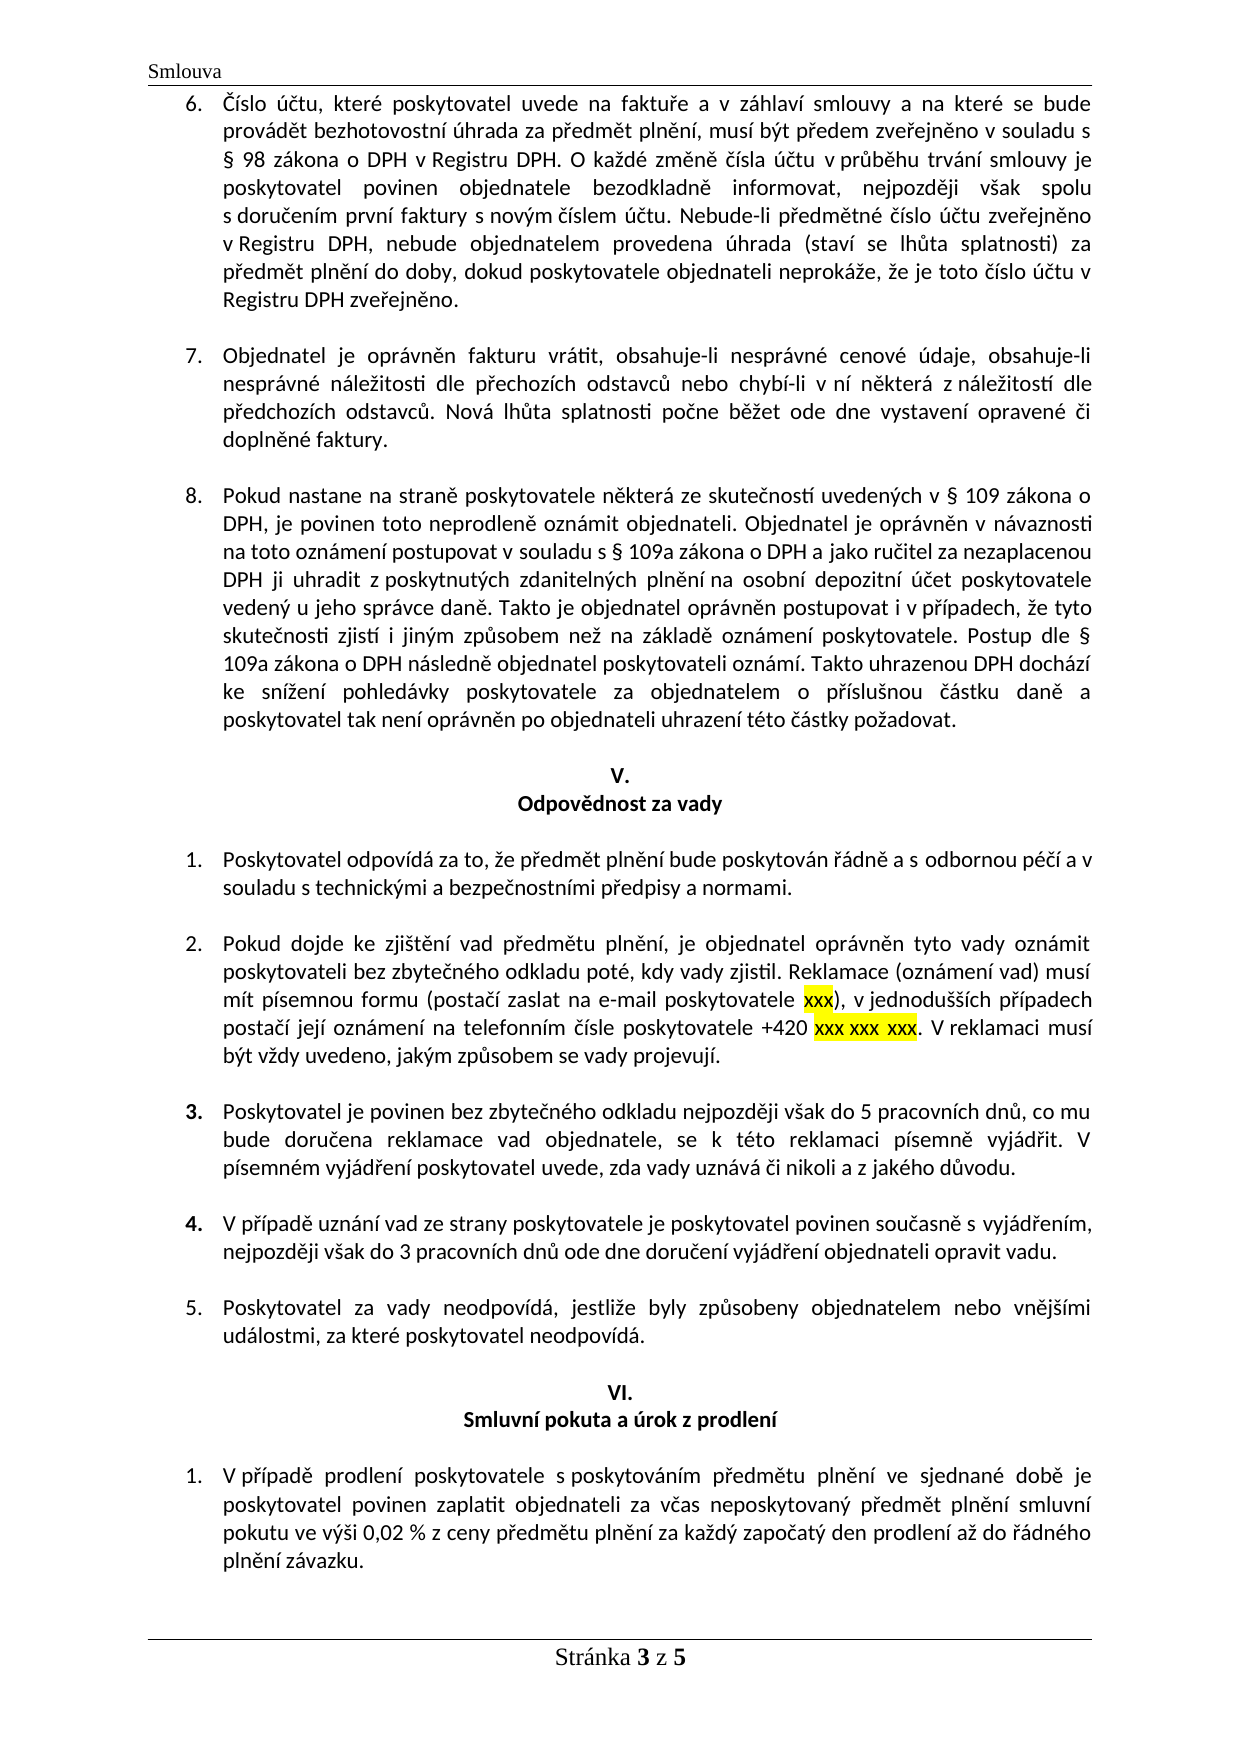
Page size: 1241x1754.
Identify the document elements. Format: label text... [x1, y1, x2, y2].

list V případě prodlení poskytovatele s poskytováním předmětu plnění ve sjednané době je poskytovatel povinen zaplatit objednateli za včas neposkytovaný předmět plnění smluvní pokutu ve výši 0,02 % z ceny předmětu plnění za každý započatý den prodlení až do řádného plnění závazku. [185, 1462, 1092, 1574]
list Poskytovatel odpovídá za to, že předmět plnění bude poskytován řádně a s odbornou péčí a v souladu s technickými a bezpečnostními předpisy a normami. [185, 845, 1092, 901]
list Objednatel je oprávněn fakturu vrátit, obsahuje-li nesprávné cenové údaje, obsahuje-li nesprávné náležitosti dle přechozích odstavců nebo chybí-li v ní některá z náležitostí dle předchozích odstavců. Nová lhůta splatnosti počne běžet ode dne vystavení opravené či doplněné faktury. [185, 341, 1092, 453]
list Pokud dojde ke zjištění vad předmětu plnění, je objednatel oprávněn tyto vady oznámit poskytovateli bez zbytečného odkladu poté, kdy vady zjistil. Reklamace (oznámení vad) musí mít písemnou formu (postačí zaslat na e-mail poskytovatele xxx), v jednodušších případech postačí její oznámení na telefonním čísle poskytovatele +420 xxx xxx xxx. V reklamaci musí být vždy uvedeno, jakým způsobem se vady projevují. [185, 929, 1092, 1069]
list Číslo účtu, které poskytovatel uvede na faktuře a v záhlaví smlouvy a na které se bude provádět bezhotovostní úhrada za předmět plnění, musí být předem zveřejněno v souladu s § 98 zákona o DPH v Registru DPH. O každé změně čísla účtu v průběhu trvání smlouvy je poskytovatel povinen objednatele bezodkladně informovat, nejpozději však spolu s doručením první faktury s novým číslem účtu. Nebude-li předmětné číslo účtu zveřejněno v Registru DPH, nebude objednatelem provedena úhrada (staví se lhůta splatnosti) za předmět plnění do doby, dokud poskytovatele objednateli neprokáže, že je toto číslo účtu v Registru DPH zveřejněno. [185, 89, 1092, 313]
text Odpovědnost za vady [148, 789, 1092, 817]
list Pokud nastane na straně poskytovatele některá ze skutečností uvedených v § 109 zákona o DPH, je povinen toto neprodleně oznámit objednateli. Objednatel je oprávněn v návaznosti na toto oznámení postupovat v souladu s § 109a zákona o DPH a jako ručitel za nezaplacenou DPH ji uhradit z poskytnutých zdanitelných plnění na osobní depozitní účet poskytovatele vedený u jeho správce daně. Takto je objednatel oprávněn postupovat i v případech, že tyto skutečnosti zjistí i jiným způsobem než na základě oznámení poskytovatele. Postup dle § 109a zákona o DPH následně objednatel poskytovateli oznámí. Takto uhrazenou DPH dochází ke snížení pohledávky poskytovatele za objednatelem o příslušnou částku daně a poskytovatel tak není oprávněn po objednateli uhrazení této částky požadovat. [185, 481, 1092, 733]
list Poskytovatel za vady neodpovídá, jestliže byly způsobeny objednatelem nebo vnějšími událostmi, za které poskytovatel neodpovídá. [185, 1293, 1092, 1349]
text VI. [148, 1378, 1092, 1406]
list V případě uznání vad ze strany poskytovatele je poskytovatel povinen současně s vyjádřením, nejpozději však do 3 pracovních dnů ode dne doručení vyjádření objednateli opravit vadu. [185, 1209, 1092, 1266]
text Smluvní pokuta a úrok z prodlení [148, 1406, 1092, 1434]
text V. [148, 761, 1092, 789]
list Poskytovatel je povinen bez zbytečného odkladu nejpozději však do 5 pracovních dnů, co mu bude doručena reklamace vad objednatele, se k této reklamaci písemně vyjádřit. V písemném vyjádření poskytovatel uvede, zda vady uznává či nikoli a z jakého důvodu. [185, 1097, 1092, 1181]
